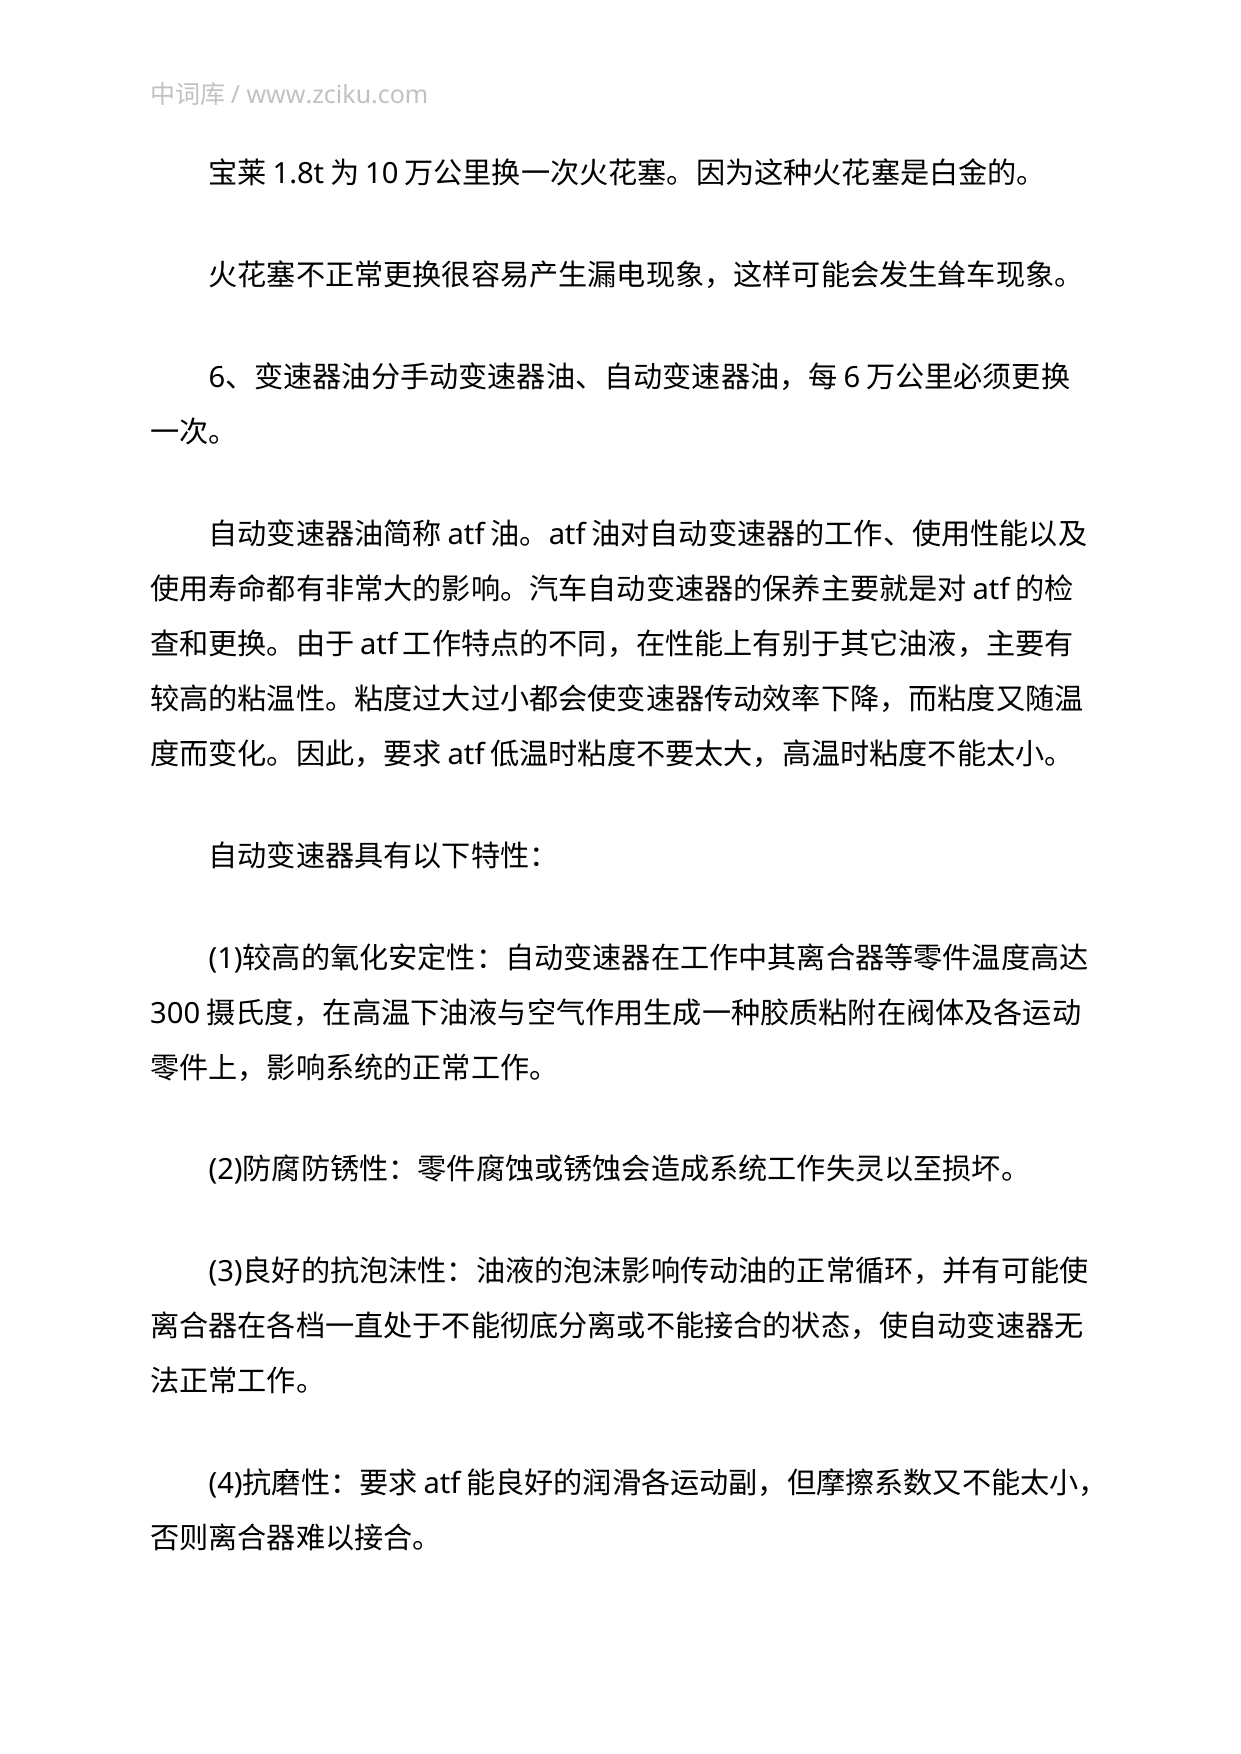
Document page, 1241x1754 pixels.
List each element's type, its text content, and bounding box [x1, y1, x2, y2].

text (1)较高的氧化安定性：自动变速器在工作中其离合器等零件温度高达300摄氏度，在高温下油液与空气作用生成一种胶质粘附在阀体及各运动零件上，影响系统的正常工作。 [150, 934, 1090, 1086]
text 宝莱1.8t为10万公里换一次火花塞。因为这种火花塞是白金的。 [150, 150, 1090, 192]
text 自动变速器具有以下特性： [150, 832, 1090, 875]
text (3)良好的抗泡沫性：油液的泡沫影响传动油的正常循环，并有可能使离合器在各档一直处于不能彻底分离或不能接合的状态，使自动变速器无法正常工作。 [150, 1248, 1090, 1400]
text (2)防腐防锈性：零件腐蚀或锈蚀会造成系统工作失灵以至损坏。 [150, 1146, 1090, 1188]
text 火花塞不正常更换很容易产生漏电现象，这样可能会发生耸车现象。 [150, 252, 1090, 294]
text 自动变速器油简称atf油。atf油对自动变速器的工作、使用性能以及使用寿命都有非常大的影响。汽车自动变速器的保养主要就是对atf的检查和更换。由于atf工作特点的不同，在性能上有别于其它油液，主要有较高的粘温性。粘度过大过小都会使变速器传动效率下降，而粘度又随温度而变化。因此，要求atf低温时粘度不要太大，高温时粘度不能太小。 [150, 511, 1090, 773]
text (4)抗磨性：要求atf能良好的润滑各运动副，但摩擦系数又不能太小，否则离合器难以接合。 [150, 1459, 1090, 1557]
text 6、变速器油分手动变速器油、自动变速器油，每6万公里必须更换一次。 [150, 354, 1090, 451]
